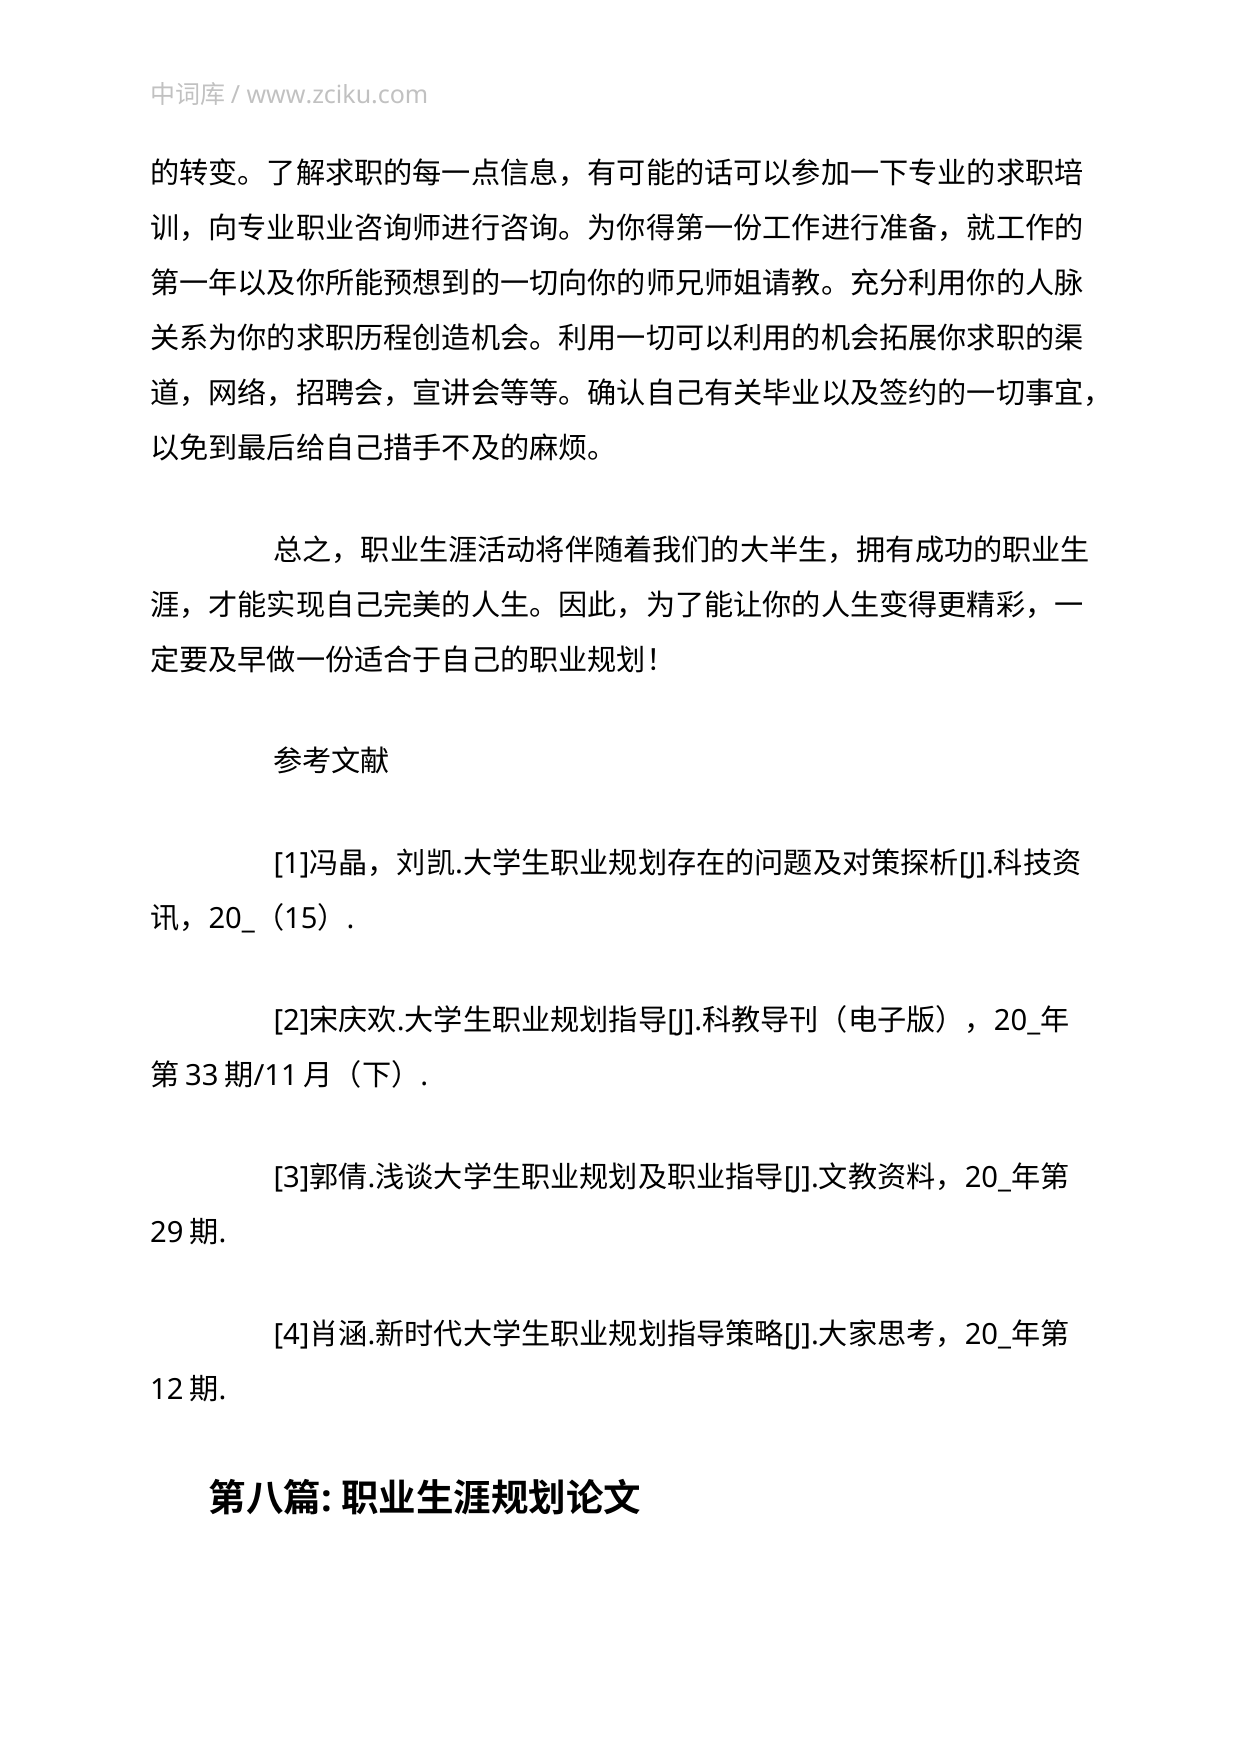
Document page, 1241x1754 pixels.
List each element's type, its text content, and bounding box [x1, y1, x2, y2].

text 第八篇: 职业生涯规划论文 [150, 1467, 1090, 1522]
text 总之，职业生涯活动将伴随着我们的大半生，拥有成功的职业生涯，才能实现自己完美的人生。因此，为了能让你的人生变得更精彩，一定要及早做一份适合于自己的职业规划！ [150, 526, 1090, 678]
text 参考文献 [150, 738, 1090, 780]
text [4]肖涵.新时代大学生职业规划指导策略[J].大家思考，20_年第12期. [150, 1311, 1090, 1408]
text [2]宋庆欢.大学生职业规划指导[J].科教导刊（电子版），20_年第33期/11月（下）. [150, 997, 1090, 1094]
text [150, 150, 1090, 467]
text [3]郭倩.浅谈大学生职业规划及职业指导[J].文教资料，20_年第29期. [150, 1153, 1090, 1251]
text [1]冯晶，刘凯.大学生职业规划存在的问题及对策探析[J].科技资讯，20_（15）. [150, 839, 1090, 937]
